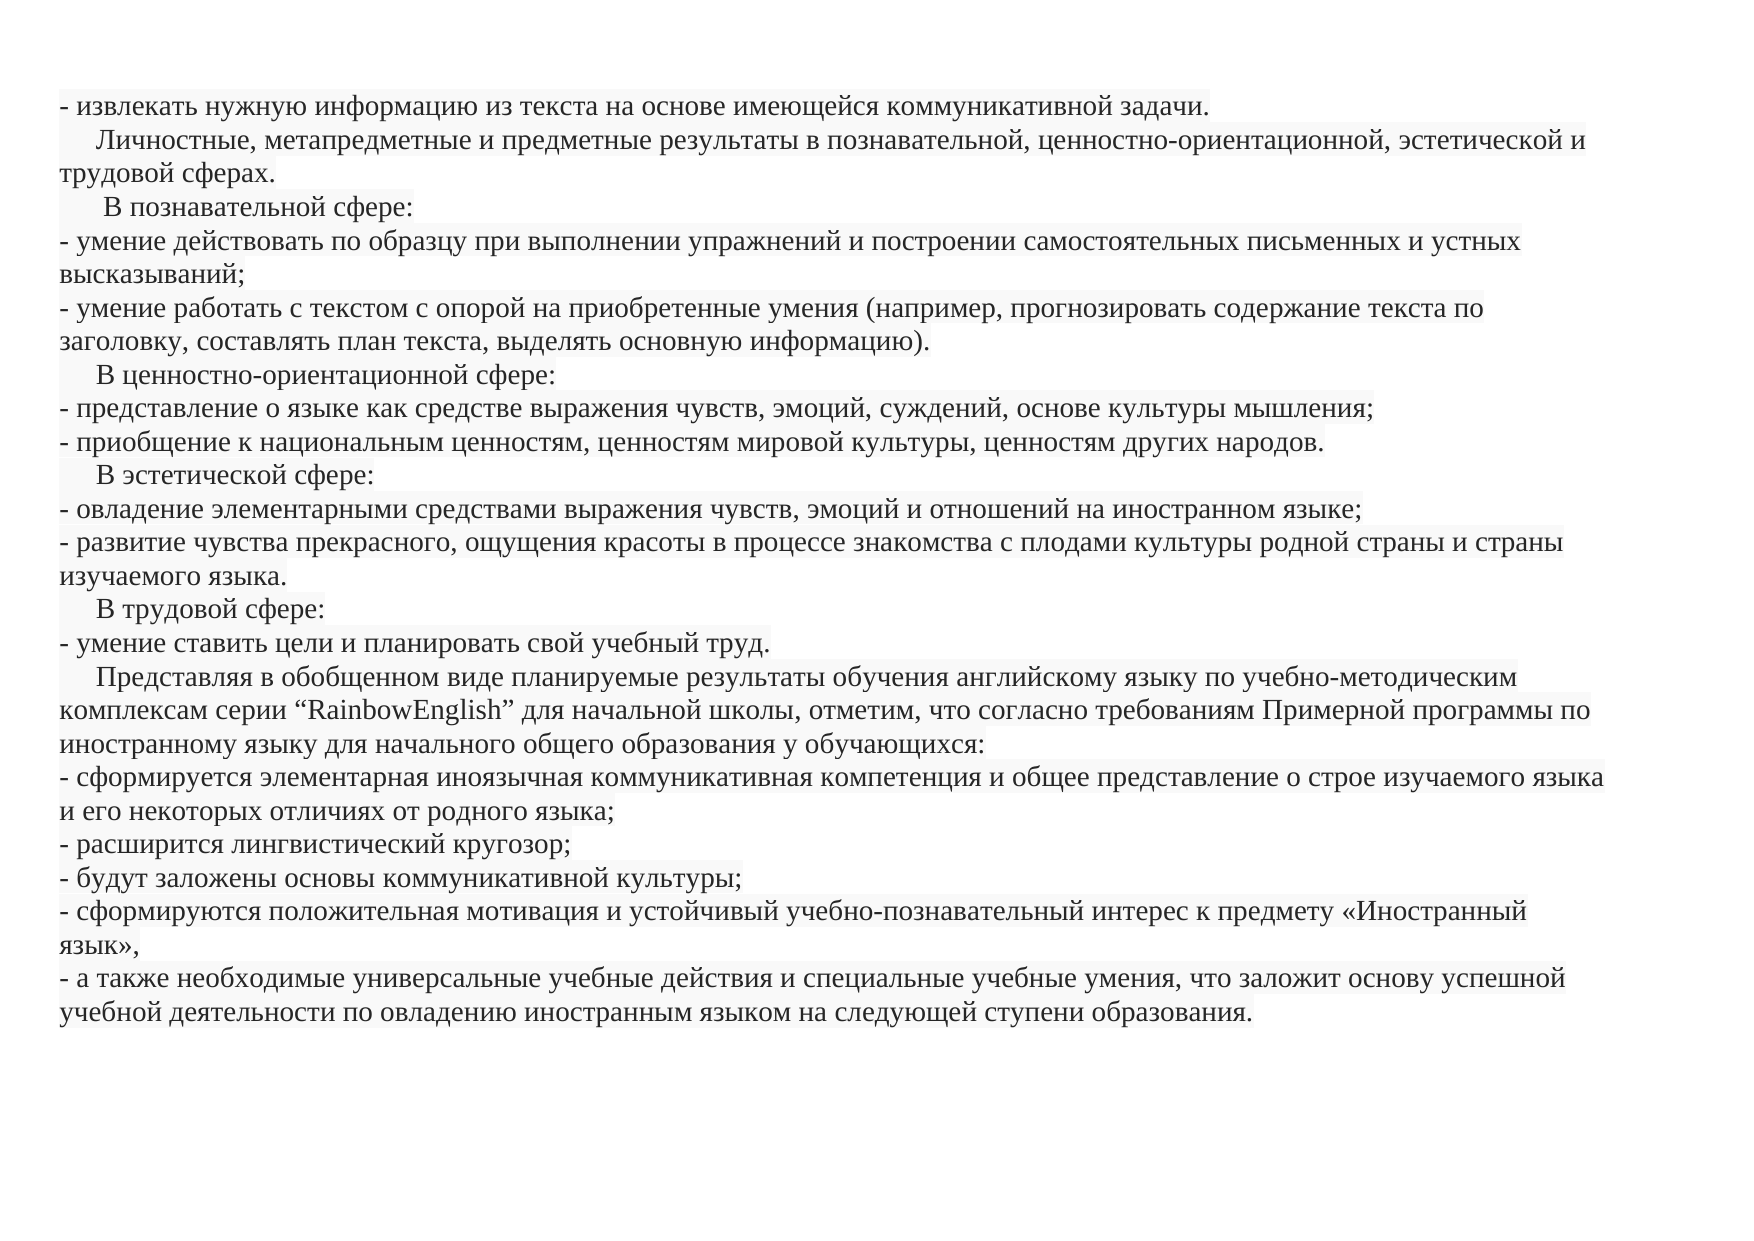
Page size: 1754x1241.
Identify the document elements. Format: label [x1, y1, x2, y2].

text [59, 88, 1606, 1028]
